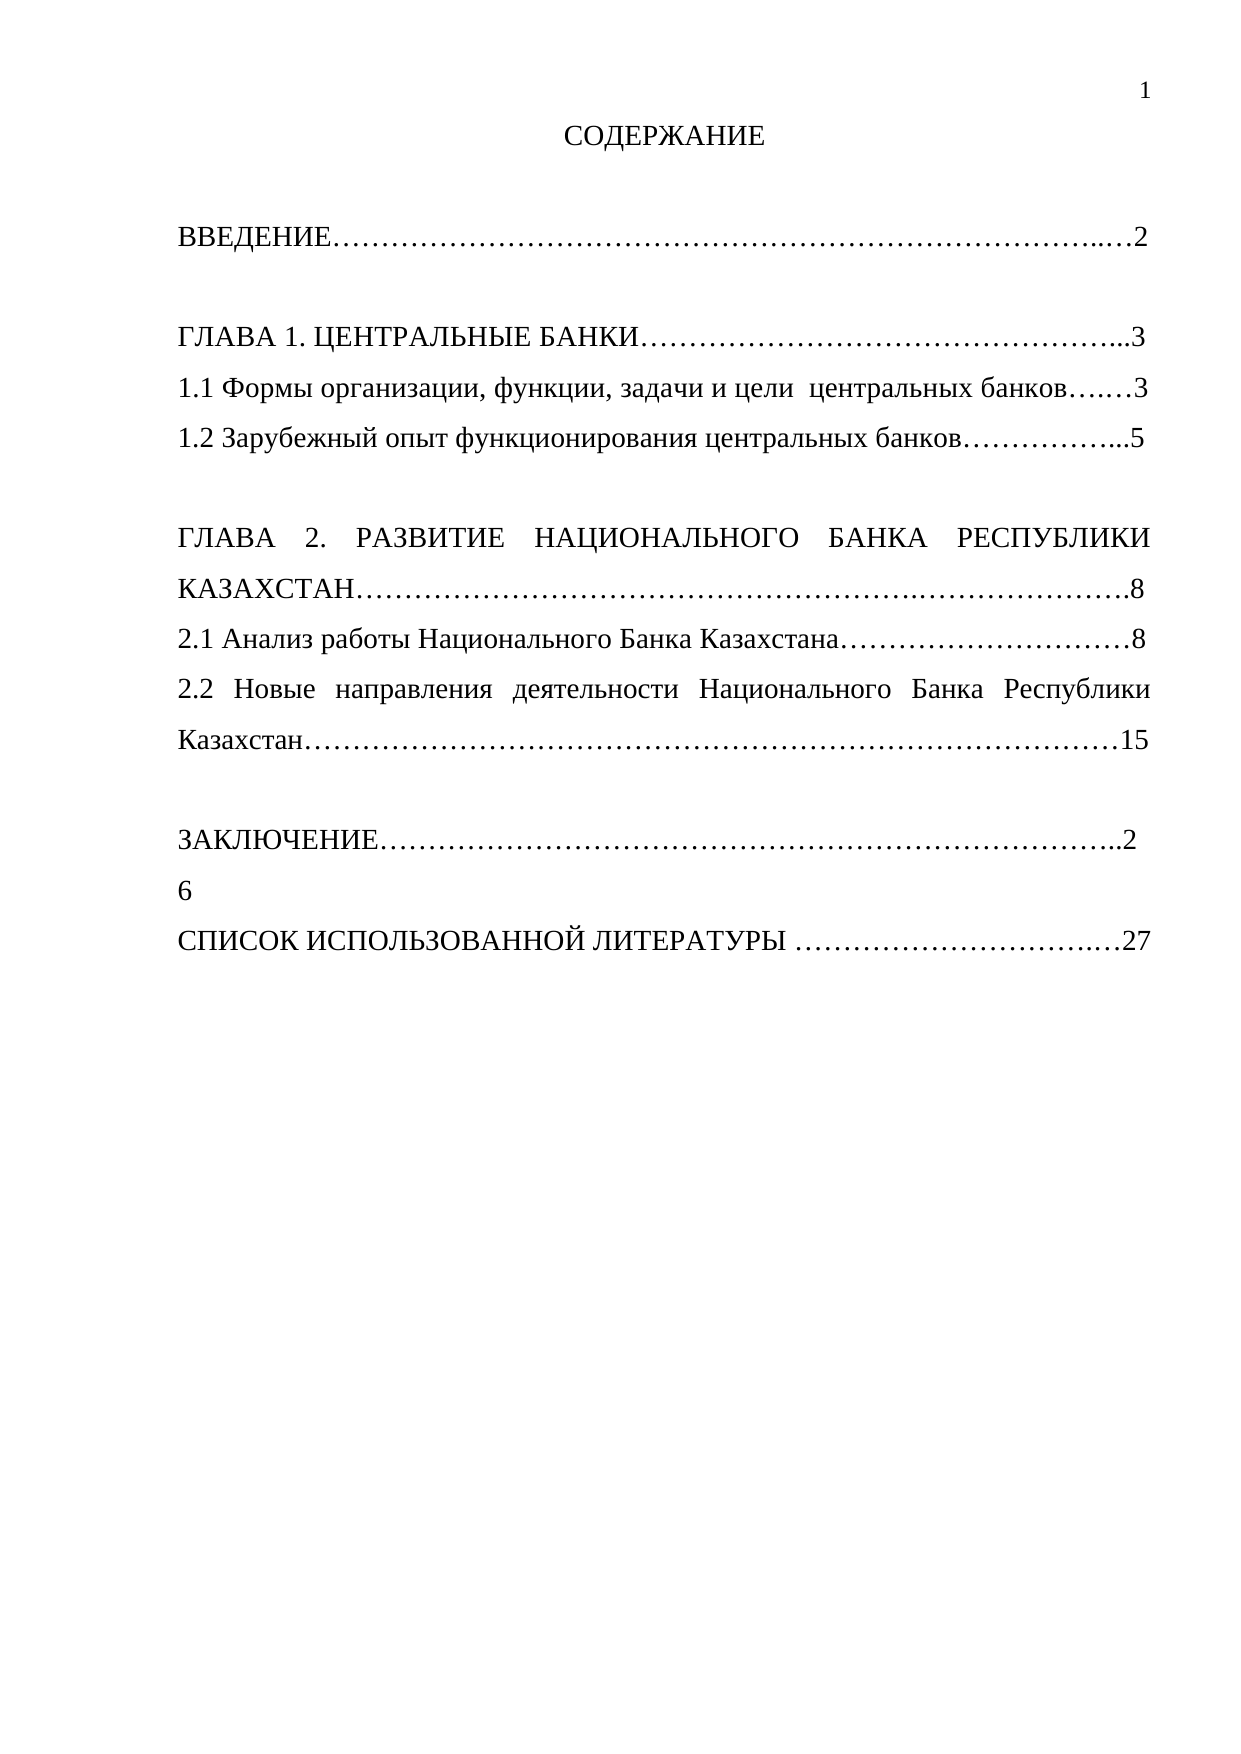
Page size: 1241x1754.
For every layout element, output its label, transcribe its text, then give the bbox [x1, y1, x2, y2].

subtitle ГЛАВА 1. ЦЕНТРАЛЬНЫЕ БАНКИ…………………………………………...3 [177, 319, 1152, 353]
text 2.1 Анализ работы Национального Банка Казахстана…………………………8 [177, 621, 1152, 655]
title СОДЕРЖАНИЕ [177, 118, 1152, 152]
title 1.2 Зарубежный опыт функционирования центральных банков……………...5 [177, 420, 1152, 453]
text ГЛАВА 2. РАЗВИТИЕ НАЦИОНАЛЬНОГО БАНКА РЕСПУБЛИКИ КАЗАХСТАН………………………………………………….………………….8 [177, 521, 1152, 604]
title ВВЕДЕНИЕ……………………………………………………………………..…2 [177, 219, 1152, 252]
title 2.2 Новые направления деятельности Национального Банка Республики Казахстан…………………………………………………………………………15 [177, 672, 1152, 755]
title СПИСОК ИСПОЛЬЗОВАННОЙ ЛИТЕРАТУРЫ ………………………….…27 [177, 923, 1152, 957]
title ЗАКЛЮЧЕНИЕ…………………………………………………………………..26 [177, 822, 1152, 906]
text 1.1 Формы организации, функции, задачи и цели центральных банков….…3 [177, 370, 1152, 403]
